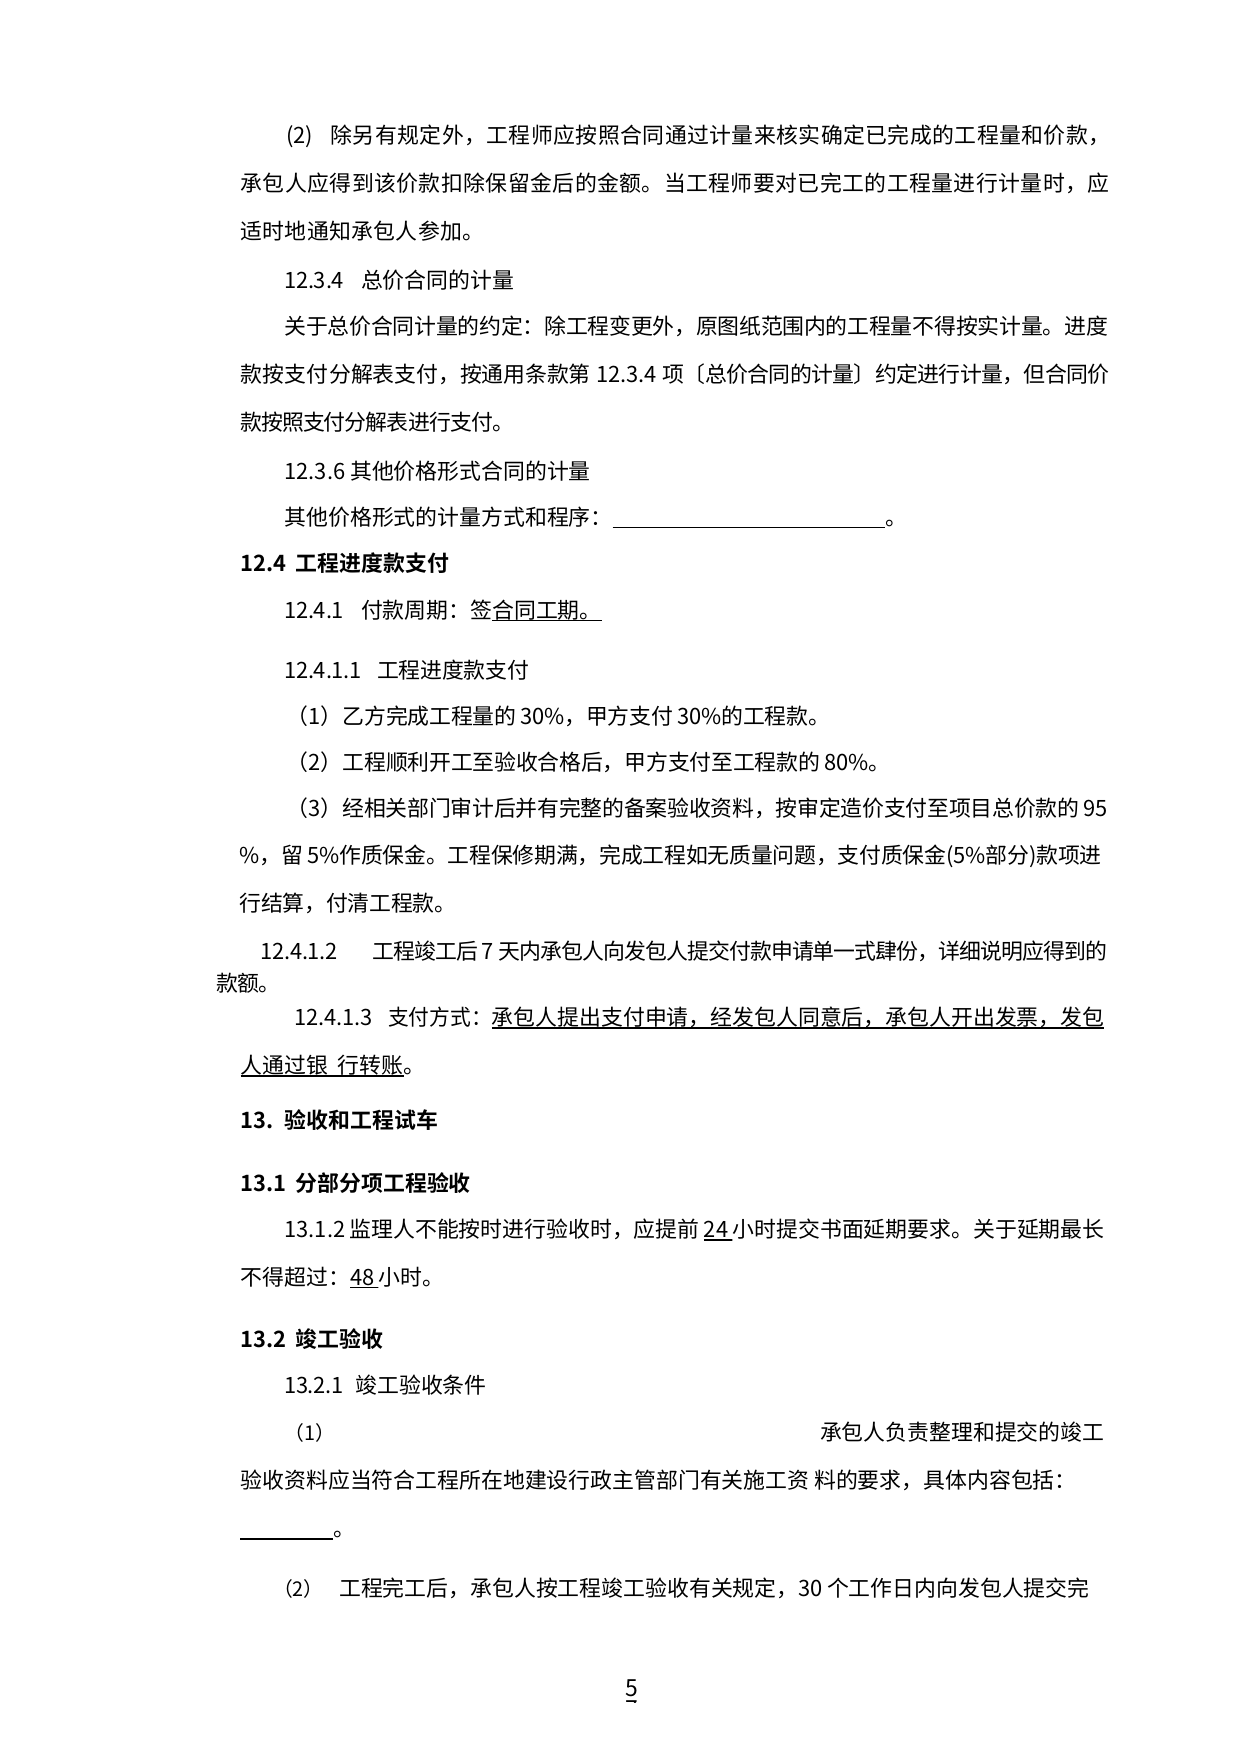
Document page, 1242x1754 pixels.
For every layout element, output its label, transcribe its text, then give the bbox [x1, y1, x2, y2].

list 验收和工程试车 [240, 1103, 1112, 1134]
list 付款周期：签合同工期。 [284, 593, 1112, 624]
list 工程进度款支付 [284, 653, 1112, 685]
list 乙方完成工程量的30%，甲方支付30%的工程款。 [239, 699, 1057, 731]
list （3）经相关部门审计后并有完整的备案验收资料，按审定造价支付至项目总价款的95%，留5%作质保金。工程保修期满，完成工程如无质量问题，支付质保金(5%部分)款项进行结算，付清工程款。 [239, 791, 1110, 918]
text 其他价格形式的计量方式和程序： 。 [284, 499, 1112, 531]
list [240, 1571, 1110, 1602]
text 13.1.2监理人不能按时进行验收时，应提前24小时提交书面延期要求。关于延期最长不得超过：48小时。 [241, 1212, 1112, 1291]
list 支付方式：承包人提出支付申请，经发包人同意后，承包人开出发票，发包人通过银 行转账。 [240, 1000, 1110, 1080]
list 工程顺利开工至验收合格后，甲方支付至工程款的80%。 [239, 745, 1057, 777]
list 工程进度款支付 [240, 546, 1112, 578]
list 总价合同的计量 [284, 263, 1112, 295]
text 12.3.6 其他价格形式合同的计量 [284, 454, 1112, 485]
list 承包人负责整理和提交的竣工验收资料应当符合工程所在地建设行政主管部门有关施工资 料的要求，具体内容包括： 。 [240, 1414, 1110, 1542]
text 关于总价合同计量的约定：除工程变更外，原图纸范围内的工程量不得按实计量。进度款按支付分解表支付，按通用条款第 12.3.4 项〔总价合同的计量〕约定进行计量，但合同价款按照支付分解表进行支付。 [240, 309, 1110, 437]
list 工程竣工后 7 天内承包人向发包人提交付款申请单一式肆份，详细说明应得到的款额。 [217, 934, 1112, 997]
list 除另有规定外，工程师应按照合同通过计量来核实确定已完成的工程量和价款，承包人应得到该价款扣除保留金后的金额。当工程师要对已完工的工程量进行计量时，应适时地通知承包人参加。 [240, 118, 1110, 246]
list 分部分项工程验收 [240, 1166, 1112, 1197]
list 竣工验收条件 [284, 1368, 1112, 1399]
list 竣工验收 [240, 1322, 1112, 1354]
